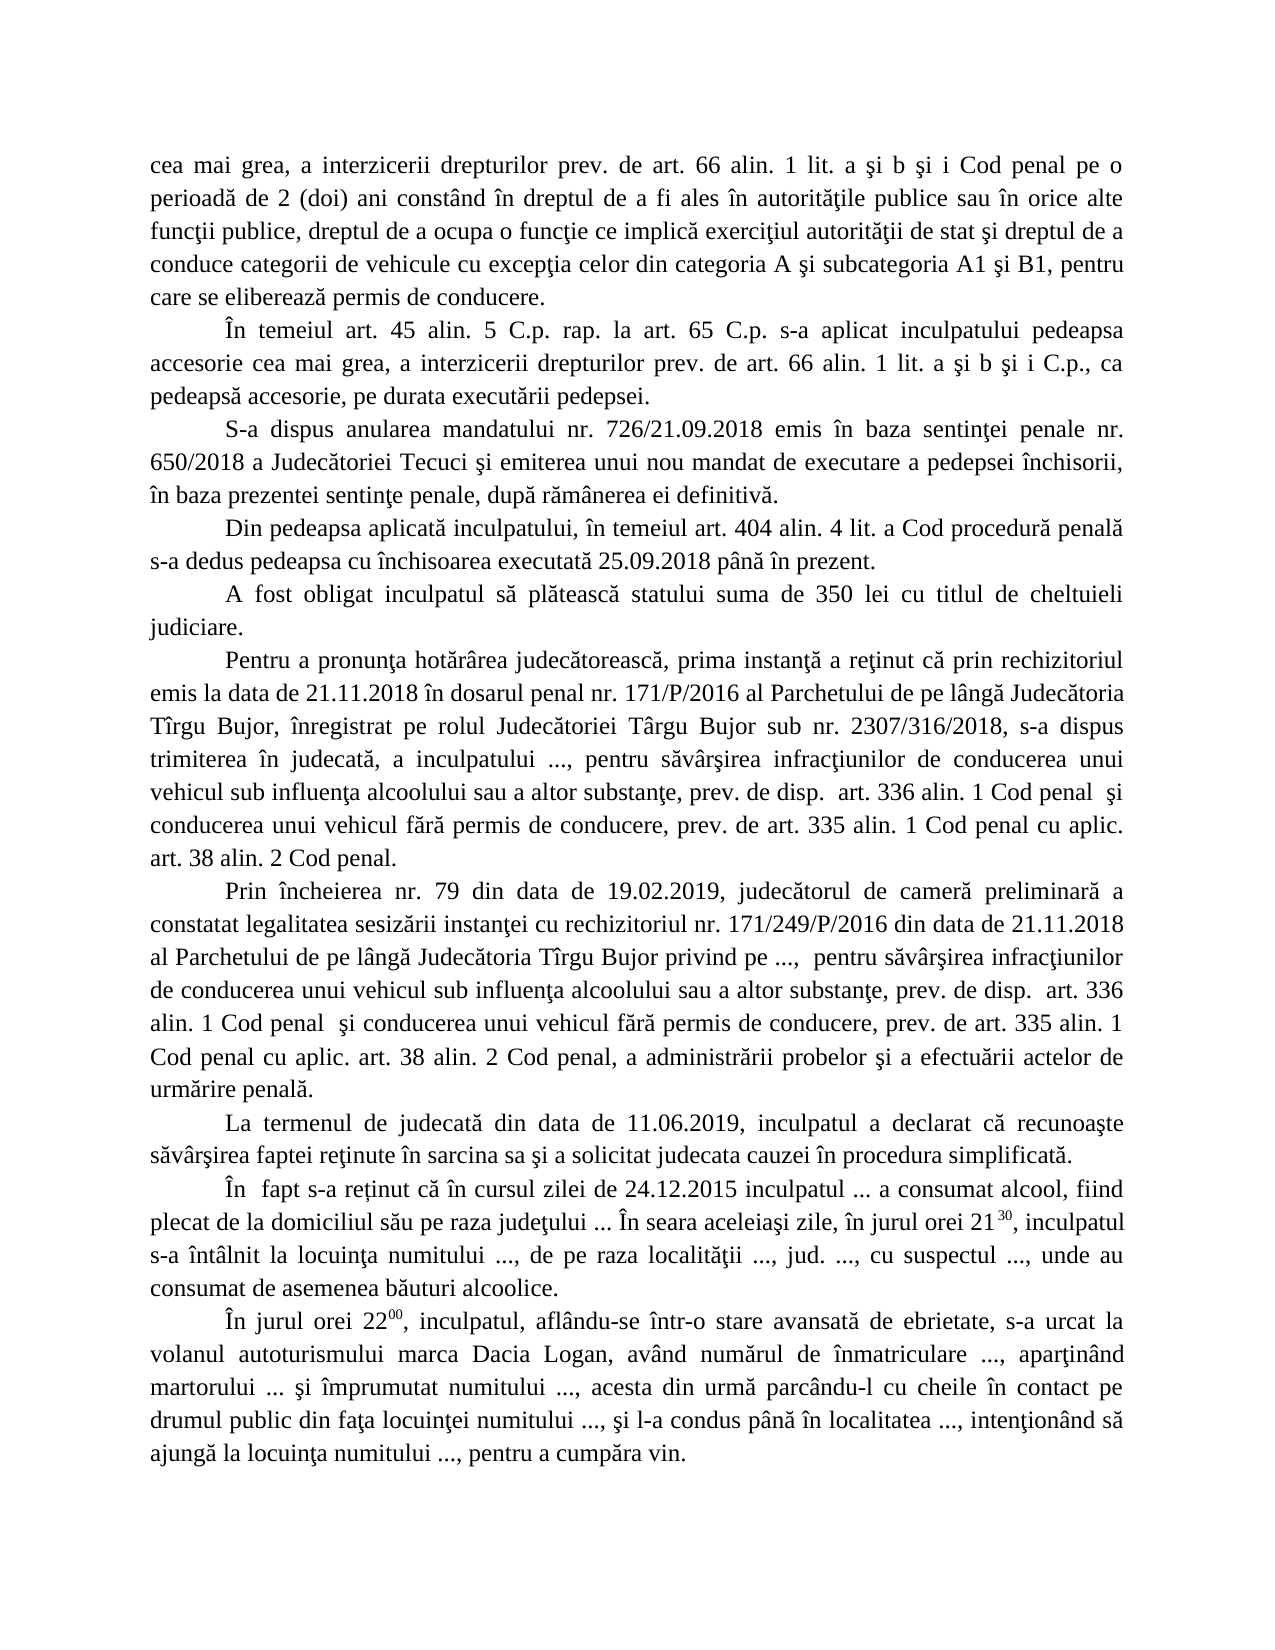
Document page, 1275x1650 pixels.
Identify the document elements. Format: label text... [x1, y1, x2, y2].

text S-a dispus anularea mandatului nr. 726/21.09.2018 emis în baza sentinţei penale nr. 650/2018 a Judecătoriei Tecuci şi emiterea unui nou mandat de executare a pedepsei închisorii, în baza prezentei sentinţe penale, după rămânerea ei definitivă. [150, 414, 1125, 509]
text Din pedeapsa aplicată inculpatului, în temeiul art. 404 alin. 4 lit. a Cod procedură penală s-a dedus pedeapsa cu închisoarea executată 25.09.2018 până în prezent. [150, 513, 1125, 575]
text În jurul orei 2200, inculpatul, aflându-se într-o stare avansată de ebrietate, s-a urcat la volanul autoturismului marca Dacia Logan, având numărul de înmatriculare ..., aparţinând martorului ... şi împrumutat numitului ..., acesta din urmă parcându-l cu cheile în contact pe drumul public din faţa locuinţei numitului ..., şi l-a condus până în localitatea ..., intenţionând să ajungă la locuinţa numitului ..., pentru a cumpăra vin. [150, 1306, 1125, 1467]
text La termenul de judecată din data de 11.06.2019, inculpatul a declarat că recunoaşte săvârşirea faptei reţinute în sarcina sa şi a solicitat judecata cauzei în procedura simplificată. [150, 1108, 1125, 1169]
text Prin încheierea nr. 79 din data de 19.02.2019, judecătorul de cameră preliminară a constatat legalitatea sesizării instanţei cu rechizitoriul nr. 171/249/P/2016 din data de 21.11.2018 al Parchetului de pe lângă Judecătoria Tîrgu Bujor privind pe ..., pentru săvârşirea infracţiunilor de conducerea unui vehicul sub influenţa alcoolului sau a altor substanţe, prev. de disp. art. 336 alin. 1 Cod penal şi conducerea unui vehicul fără permis de conducere, prev. de art. 335 alin. 1 Cod penal cu aplic. art. 38 alin. 2 Cod penal, a administrării probelor şi a efectuării actelor de urmărire penală. [150, 876, 1125, 1103]
text În fapt s-a reținut că în cursul zilei de 24.12.2015 inculpatul ... a consumat alcool, fiind plecat de la domiciliul său pe raza judeţului ... În seara aceleiaşi zile, în jurul orei 2130, inculpatul s-a întâlnit la locuinţa numitului ..., de pe raza localităţii ..., jud. ..., cu suspectul ..., unde au consumat de asemenea băuturi alcoolice. [150, 1174, 1125, 1301]
text În temeiul art. 45 alin. 5 C.p. rap. la art. 65 C.p. s-a aplicat inculpatului pedeapsa accesorie cea mai grea, a interzicerii drepturilor prev. de art. 66 alin. 1 lit. a şi b şi i C.p., ca pedeapsă accesorie, pe durata executării pedepsei. [150, 315, 1125, 410]
text A fost obligat inculpatul să plătească statului suma de 350 lei cu titlul de cheltuieli judiciare. [150, 579, 1125, 641]
text Pentru a pronunţa hotărârea judecătorească, prima instanţă a reţinut că prin rechizitoriul emis la data de 21.11.2018 în dosarul penal nr. 171/P/2016 al Parchetului de pe lângă Judecătoria Tîrgu Bujor, înregistrat pe rolul Judecătoriei Târgu Bujor sub nr. 2307/316/2018, s-a dispus trimiterea în judecată, a inculpatului ..., pentru săvârşirea infracţiunilor de conducerea unui vehicul sub influenţa alcoolului sau a altor substanţe, prev. de disp. art. 336 alin. 1 Cod penal şi conducerea unui vehicul fără permis de conducere, prev. de art. 335 alin. 1 Cod penal cu aplic. art. 38 alin. 2 Cod penal. [150, 645, 1125, 872]
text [150, 150, 1125, 311]
